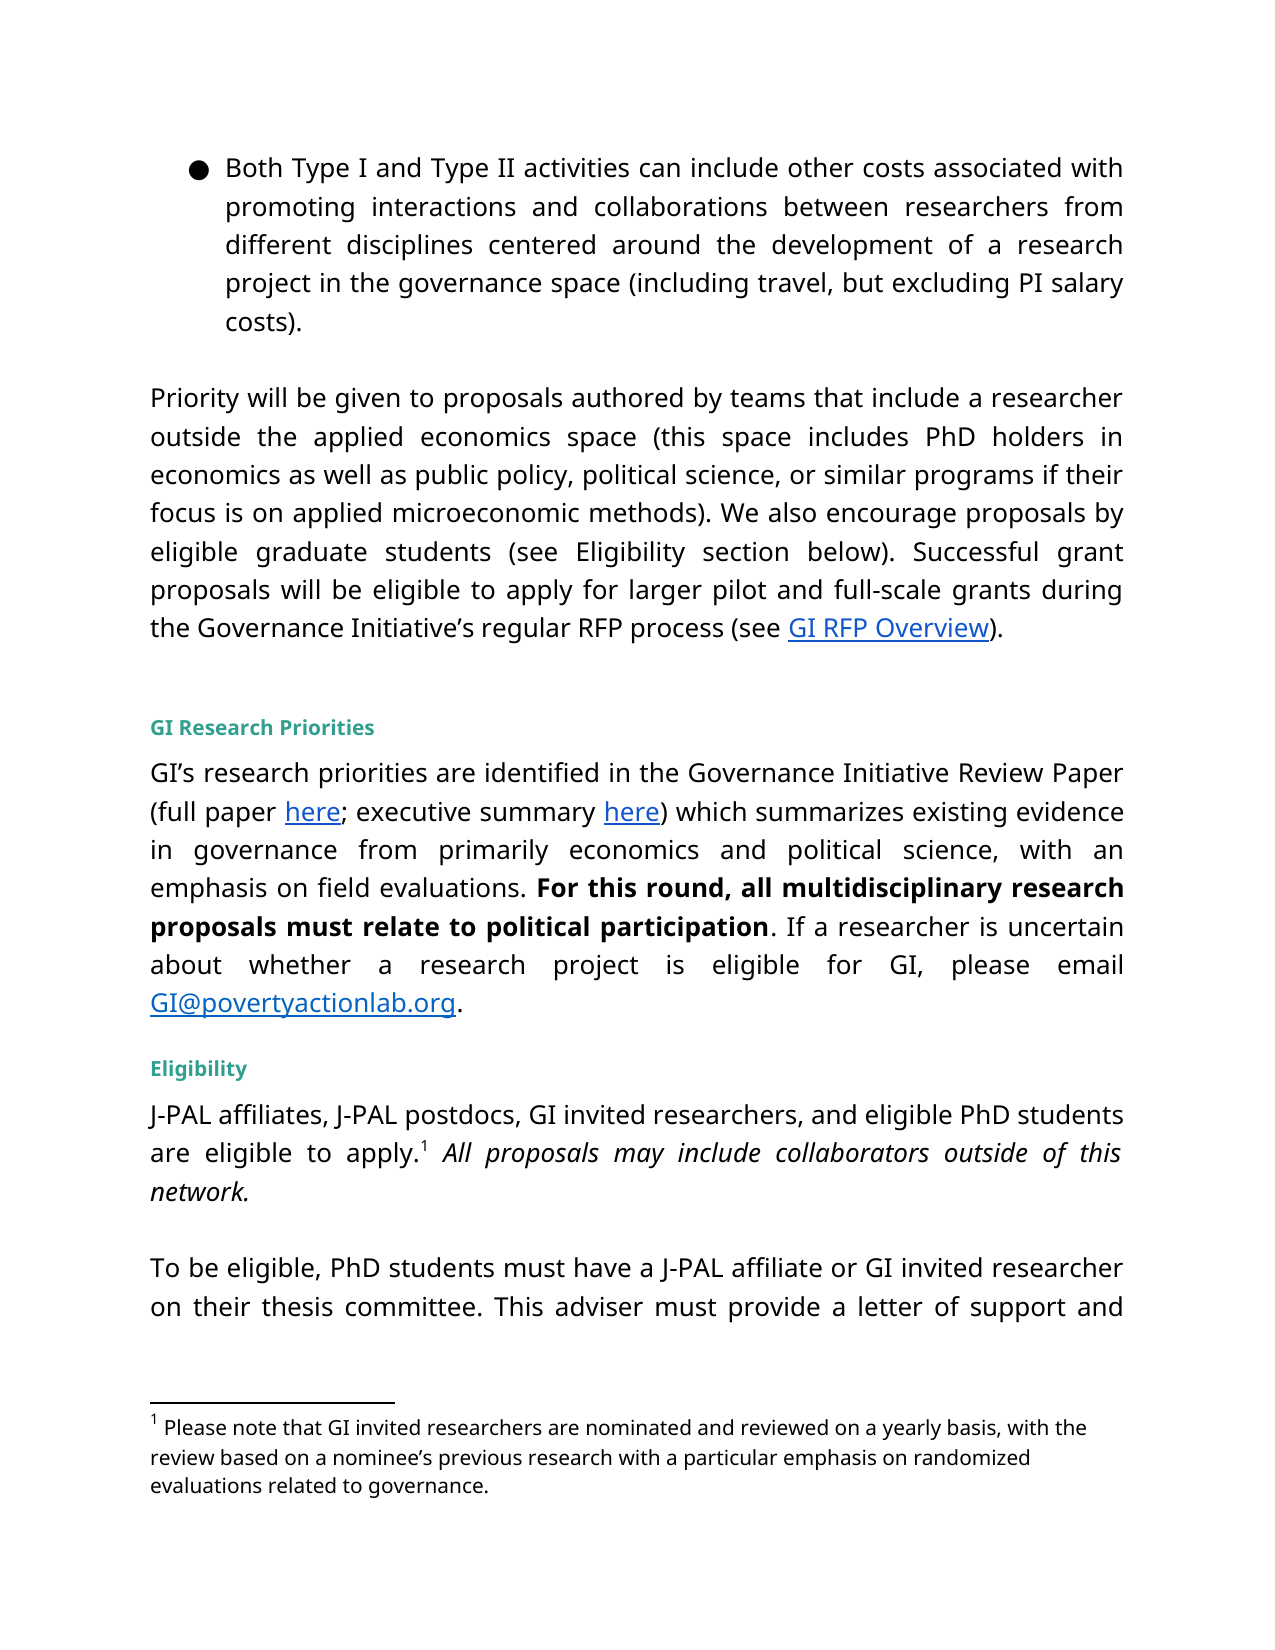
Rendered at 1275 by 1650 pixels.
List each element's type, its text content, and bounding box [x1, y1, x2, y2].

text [150, 1250, 1125, 1324]
list Both Type I and Type II activities can include other costs associated with promoting interactions and collaborations between researchers from different disciplines centered around the development of a research project in the governance space (including travel, but excluding PI salary costs). [187, 150, 1125, 339]
subtitle Eligibility [150, 1054, 1125, 1082]
text J-PAL affiliates, J-PAL postdocs, GI invited researchers, and eligible PhD students are eligible to apply. All proposals may include collaborators outside of this network. [150, 1097, 1125, 1209]
text Priority will be given to proposals authored by teams that include a researcher outside the applied economics space (this space includes PhD holders in economics as well as public policy, political science, or similar programs if their focus is on applied microeconomic methods). We also encourage proposals by eligible graduate students (see Eligibility section below). Successful grant proposals will be eligible to apply for larger pilot and full-scale grants during the Governance Initiative’s regular RFP process (see GI RFP Overview). [150, 380, 1125, 646]
text GI’s research priorities are identified in the Governance Initiative Review Paper (full paper here; executive summary here) which summarizes existing evidence in governance from primarily economics and political science, with an emphasis on field evaluations. For this round, all multidisciplinary research proposals must relate to political participation. If a researcher is uncertain about whether a research project is eligible for GI, please email GI@povertyactionlab.org. [150, 755, 1125, 1021]
subtitle GI Research Priorities [150, 713, 1125, 741]
